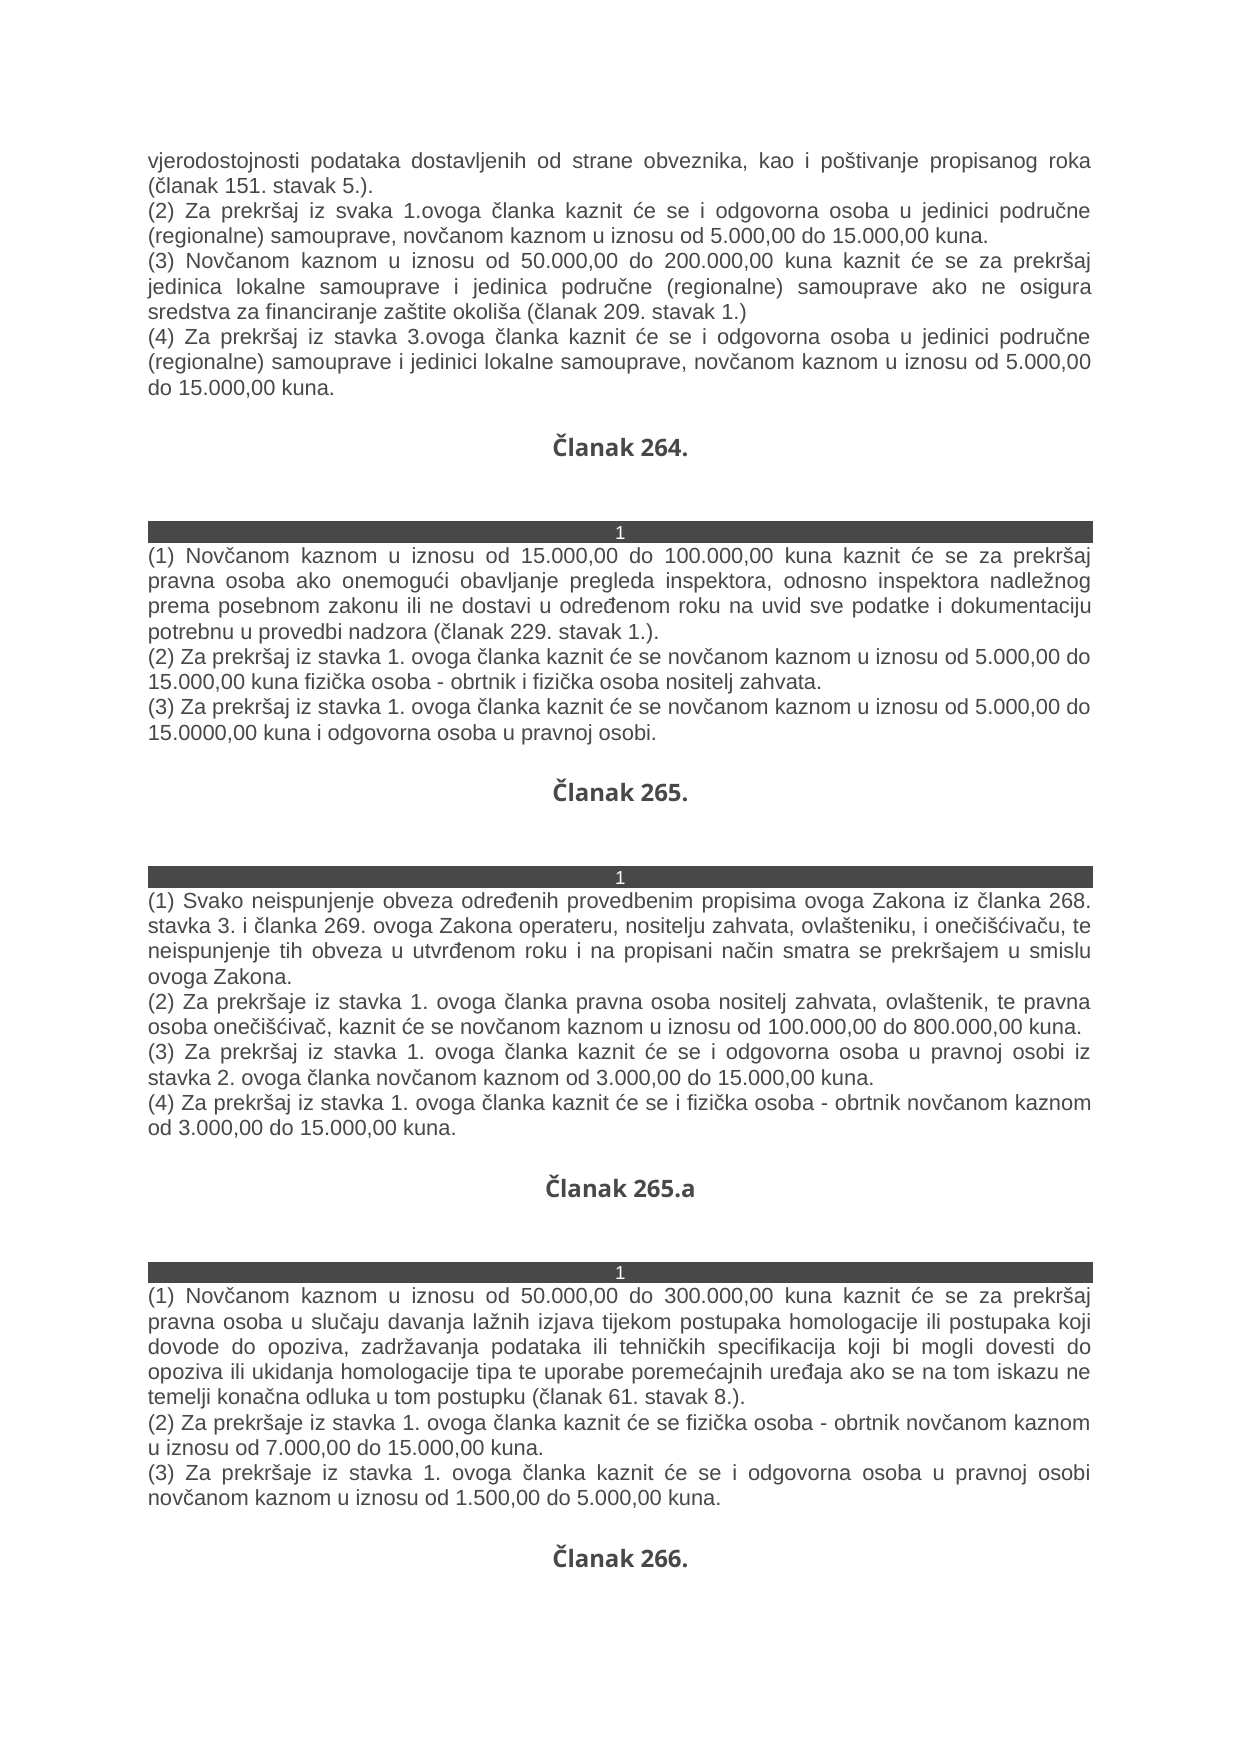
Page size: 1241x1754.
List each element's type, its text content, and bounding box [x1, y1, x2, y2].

text (4) Za prekršaj iz stavka 1. ovoga članka kaznit će se i fizička osoba - obrtnik novčanom kaznom od 3.000,00 do 15.000,00 kuna. [148, 1090, 1093, 1140]
text Članak 265. [148, 776, 1093, 808]
text 1 [148, 866, 1093, 888]
text (4) Za prekršaj iz stavka 3.ovoga članka kaznit će se i odgovorna osoba u jedinici područne (regionalne) samouprave i jedinici lokalne samouprave, novčanom kaznom u iznosu od 5.000,00 do 15.000,00 kuna. [148, 324, 1093, 400]
text Članak 265.a [148, 1171, 1093, 1204]
text (3) Novčanom kaznom u iznosu od 50.000,00 do 200.000,00 kuna kaznit će se za prekršaj jedinica lokalne samouprave i jedinica područne (regionalne) samouprave ako ne osigura sredstva za financiranje zaštite okoliša (članak 209. stavak 1.) [148, 248, 1093, 324]
text (2) Za prekršaje iz stavka 1. ovoga članka kaznit će se fizička osoba - obrtnik novčanom kaznom u iznosu od 7.000,00 do 15.000,00 kuna. [148, 1409, 1093, 1460]
text (2) Za prekršaj iz stavka 1. ovoga članka kaznit će se novčanom kaznom u iznosu od 5.000,00 do 15.000,00 kuna fizička osoba - obrtnik i fizička osoba nositelj zahvata. [148, 644, 1093, 694]
text 1 [148, 521, 1093, 543]
text 1 [148, 1262, 1093, 1283]
text (3) Za prekršaje iz stavka 1. ovoga članka kaznit će se i odgovorna osoba u pravnoj osobi novčanom kaznom u iznosu od 1.500,00 do 5.000,00 kuna. [148, 1460, 1093, 1510]
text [148, 148, 1093, 198]
text (3) Za prekršaj iz stavka 1. ovoga članka kaznit će se i odgovorna osoba u pravnoj osobi iz stavka 2. ovoga članka novčanom kaznom od 3.000,00 do 15.000,00 kuna. [148, 1039, 1093, 1090]
text (3) Za prekršaj iz stavka 1. ovoga članka kaznit će se novčanom kaznom u iznosu od 5.000,00 do 15.0000,00 kuna i odgovorna osoba u pravnoj osobi. [148, 694, 1093, 745]
text Članak 266. [148, 1542, 1093, 1574]
text (1) Novčanom kaznom u iznosu od 50.000,00 do 300.000,00 kuna kaznit će se za prekršaj pravna osoba u slučaju davanja lažnih izjava tijekom postupaka homologacije ili postupaka koji dovode do opoziva, zadržavanja podataka ili tehničkih specifikacija koji bi mogli dovesti do opoziva ili ukidanja homologacije tipa te uporabe poremećajnih uređaja ako se na tom iskazu ne temelji konačna odluka u tom postupku (članak 61. stavak 8.). [148, 1283, 1093, 1409]
text (2) Za prekršaje iz stavka 1. ovoga članka pravna osoba nositelj zahvata, ovlaštenik, te pravna osoba onečišćivač, kaznit će se novčanom kaznom u iznosu od 100.000,00 do 800.000,00 kuna. [148, 989, 1093, 1039]
text Članak 264. [148, 431, 1093, 463]
text (1) Svako neispunjenje obveza određenih provedbenim propisima ovoga Zakona iz članka 268. stavka 3. i članka 269. ovoga Zakona operateru, nositelju zahvata, ovlašteniku, i onečišćivaču, te neispunjenje tih obveza u utvrđenom roku i na propisani način smatra se prekršajem u smislu ovoga Zakona. [148, 888, 1093, 989]
text (2) Za prekršaj iz svaka 1.ovoga članka kaznit će se i odgovorna osoba u jedinici područne (regionalne) samouprave, novčanom kaznom u iznosu od 5.000,00 do 15.000,00 kuna. [148, 198, 1093, 248]
text (1) Novčanom kaznom u iznosu od 15.000,00 do 100.000,00 kuna kaznit će se za prekršaj pravna osoba ako onemogući obavljanje pregleda inspektora, odnosno inspektora nadležnog prema posebnom zakonu ili ne dostavi u određenom roku na uvid sve podatke i dokumentaciju potrebnu u provedbi nadzora (članak 229. stavak 1.). [148, 543, 1093, 644]
